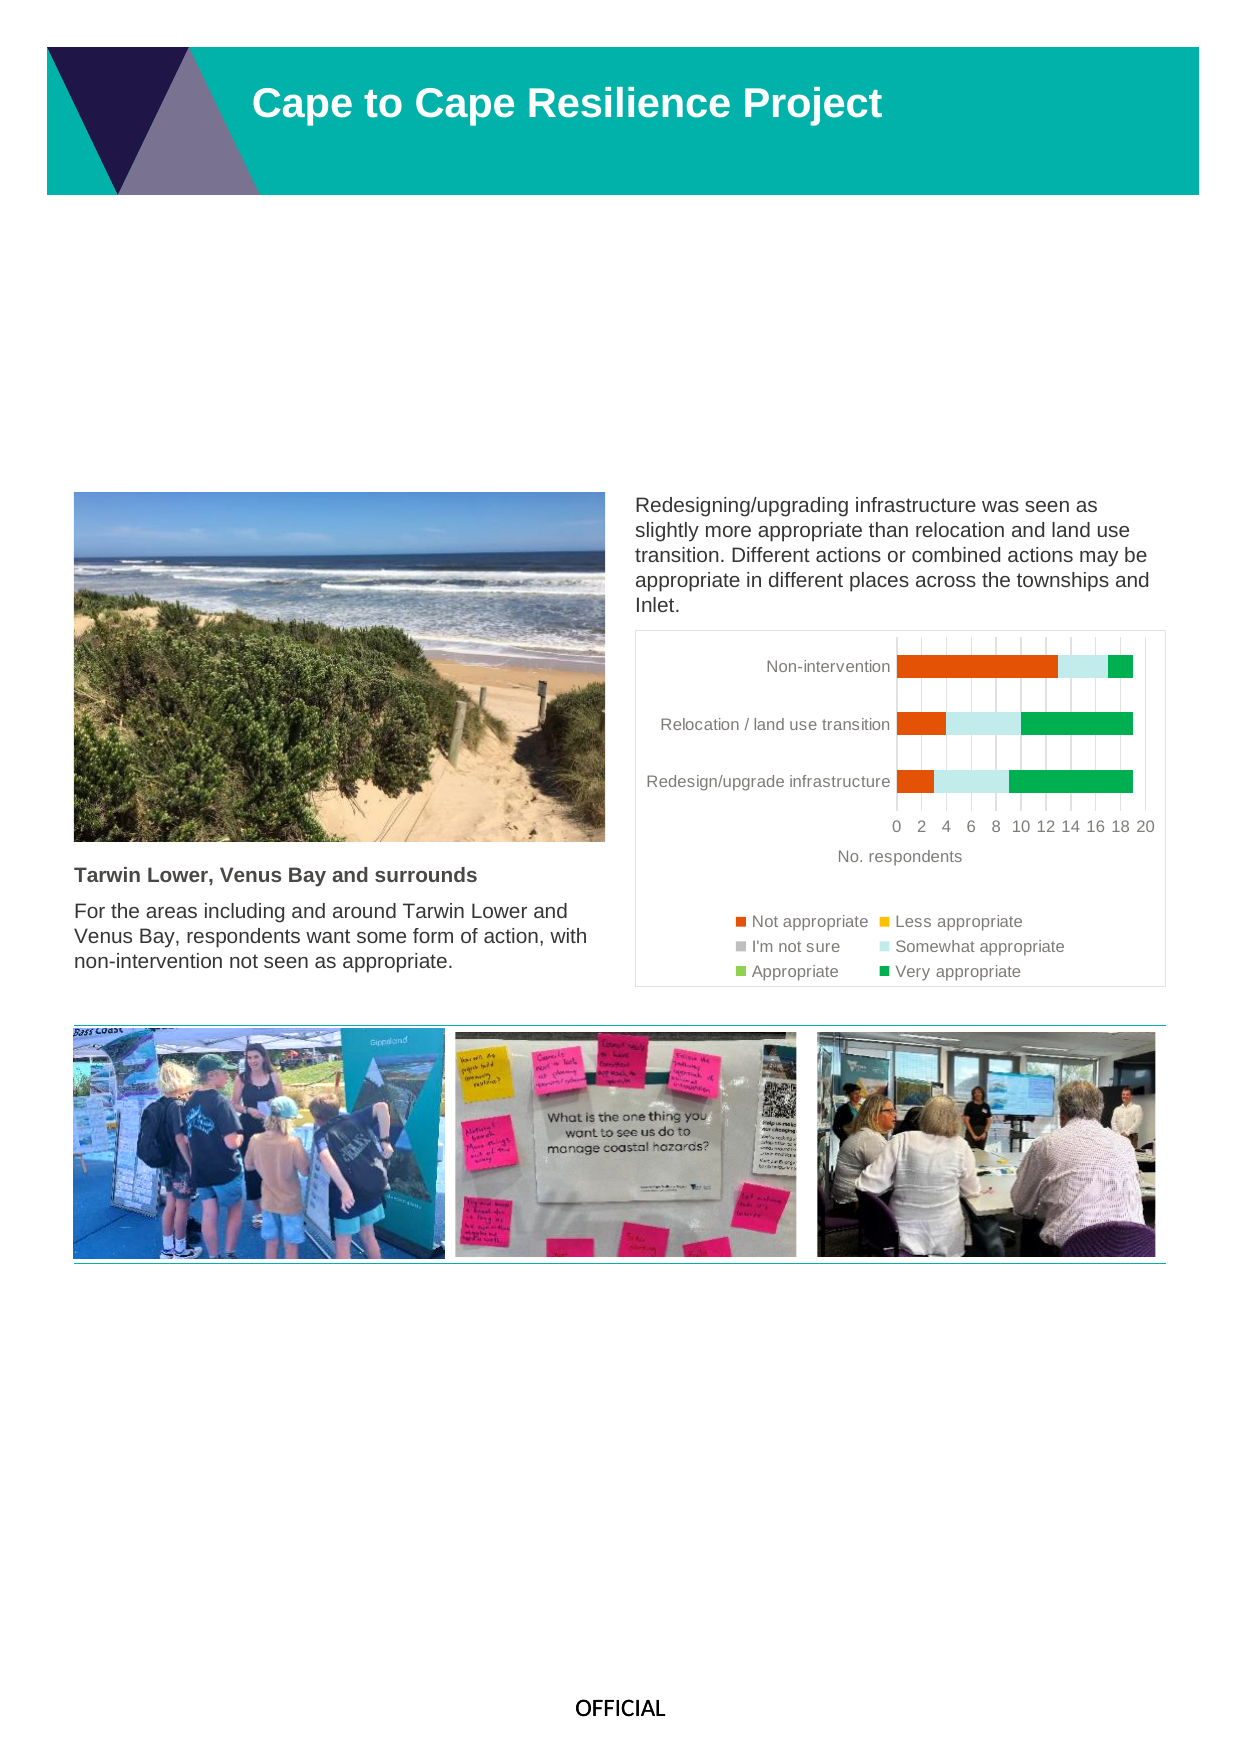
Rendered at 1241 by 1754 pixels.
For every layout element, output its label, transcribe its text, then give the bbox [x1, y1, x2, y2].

subtitle Tarwin Lower, Venus Bay and surrounds [74, 862, 605, 887]
picture [455, 1032, 797, 1257]
table_header [806, 1026, 1166, 1263]
table_header [446, 1026, 806, 1263]
picture [817, 1032, 1156, 1257]
table_header [74, 1026, 446, 1263]
text Redesigning/upgrading infrastructure was seen as slightly more appropriate than relocation and land use transition. Different actions or combined actions may be appropriate in different places across the townships and Inlet. [635, 492, 1166, 617]
picture [73, 492, 606, 842]
text For the areas including and around Tarwin Lower and Venus Bay, respondents want some form of action, with non-intervention not seen as appropriate. [74, 898, 605, 973]
picture [73, 1028, 445, 1259]
